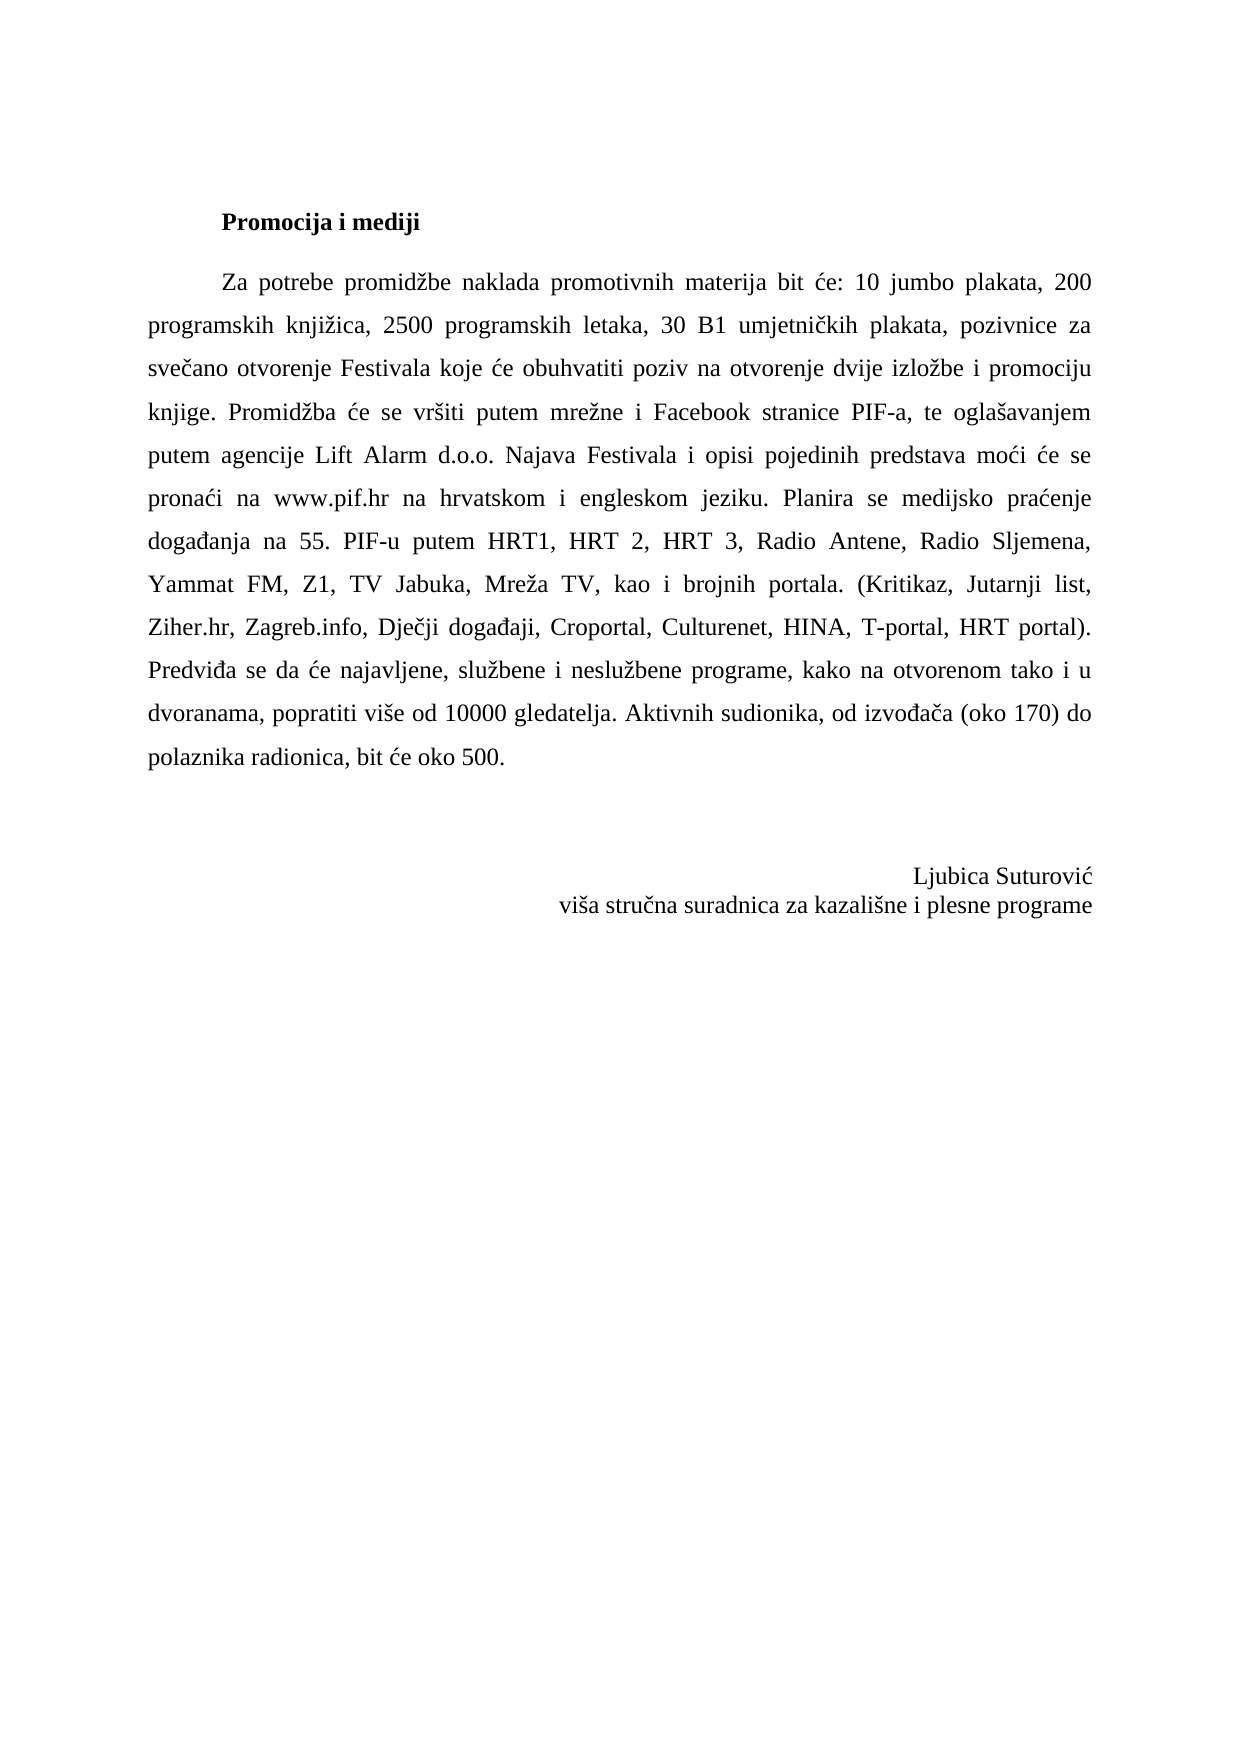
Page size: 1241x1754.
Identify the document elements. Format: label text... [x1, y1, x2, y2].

text Za potrebe promidžbe naklada promotivnih materija bit će: 10 jumbo plakata, 200 programskih knjižica, 2500 programskih letaka, 30 B1 umjetničkih plakata, pozivnice za svečano otvorenje Festivala koje će obuhvatiti poziv na otvorenje dvije izložbe i promociju knjige. Promidžba će se vršiti putem mrežne i Facebook stranice PIF-a, te oglašavanjem putem agencije Lift Alarm d.o.o. Najava Festivala i opisi pojedinih predstava moći će se pronaći na www.pif.hr na hrvatskom i engleskom jeziku. Planira se medijsko praćenje događanja na 55. PIF-u putem HRT1, HRT 2, HRT 3, Radio Antene, Radio Sljemena, Yammat FM, Z1, TV Jabuka, Mreža TV, kao i brojnih portala. (Kritikaz, Jutarnji list, Ziher.hr, Zagreb.info, Dječji događaji, Croportal, Culturenet, HINA, T-portal, HRT portal). Predviđa se da će najavljene, službene i neslužbene programe, kako na otvorenom tako i u dvoranama, popratiti više od 10000 gledatelja. Aktivnih sudionika, od izvođača (oko 170) do polaznika radionica, bit će oko 500. [148, 267, 1093, 770]
text Ljubica Suturović [148, 861, 1093, 890]
text Promocija i mediji [148, 207, 1093, 236]
text viša stručna suradnica za kazališne i plesne programe [148, 890, 1093, 919]
